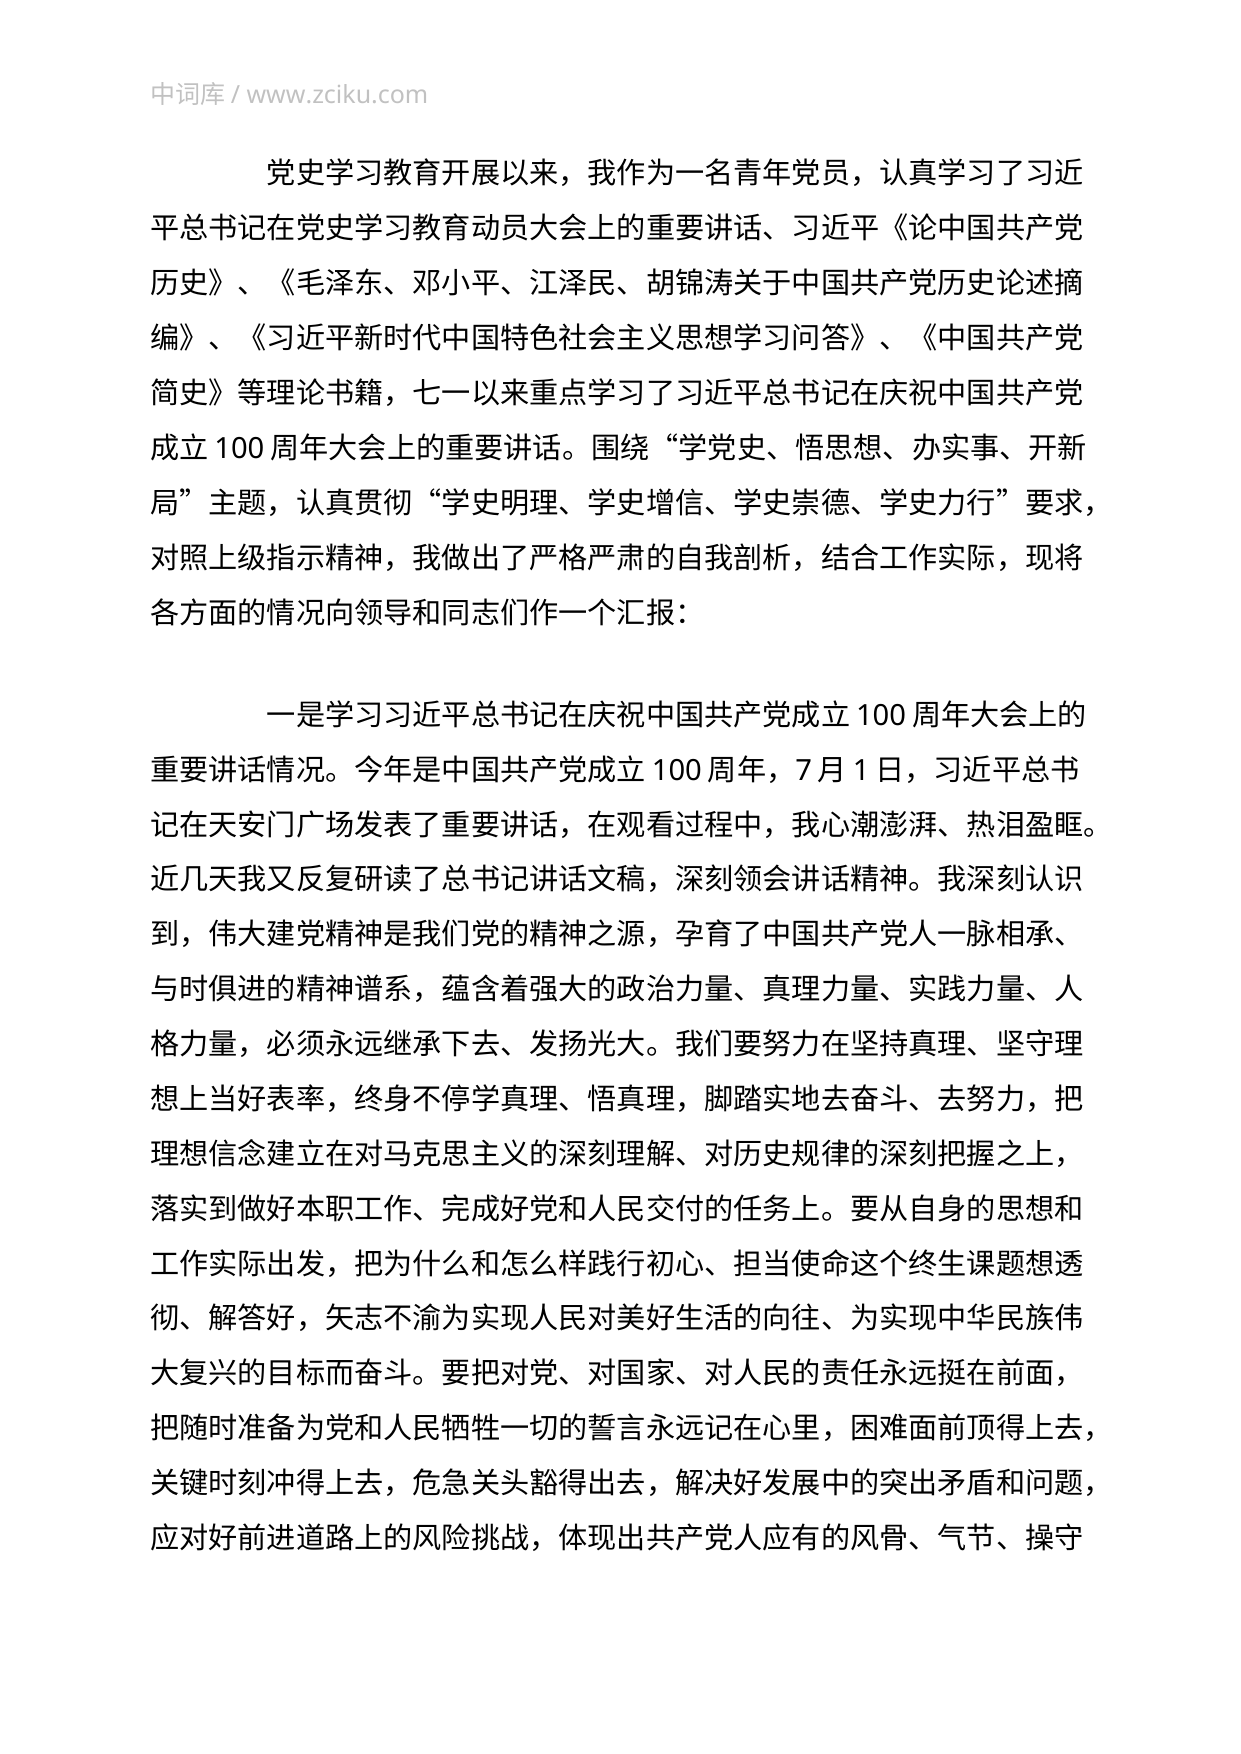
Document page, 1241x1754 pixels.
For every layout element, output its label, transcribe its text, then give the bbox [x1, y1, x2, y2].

text 党史学习教育开展以来，我作为一名青年党员，认真学习了习近平总书记在党史学习教育动员大会上的重要讲话、习近平《论中国共产党历史》、《毛泽东、邓小平、江泽民、胡锦涛关于中国共产党历史论述摘编》、《习近平新时代中国特色社会主义思想学习问答》、《中国共产党简史》等理论书籍，七一以来重点学习了习近平总书记在庆祝中国共产党成立100周年大会上的重要讲话。围绕“学党史、悟思想、办实事、开新局”主题，认真贯彻“学史明理、学史增信、学史崇德、学史力行”要求，对照上级指示精神，我做出了严格严肃的自我剖析，结合工作实际，现将各方面的情况向领导和同志们作一个汇报： [150, 150, 1090, 632]
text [150, 691, 1090, 1557]
